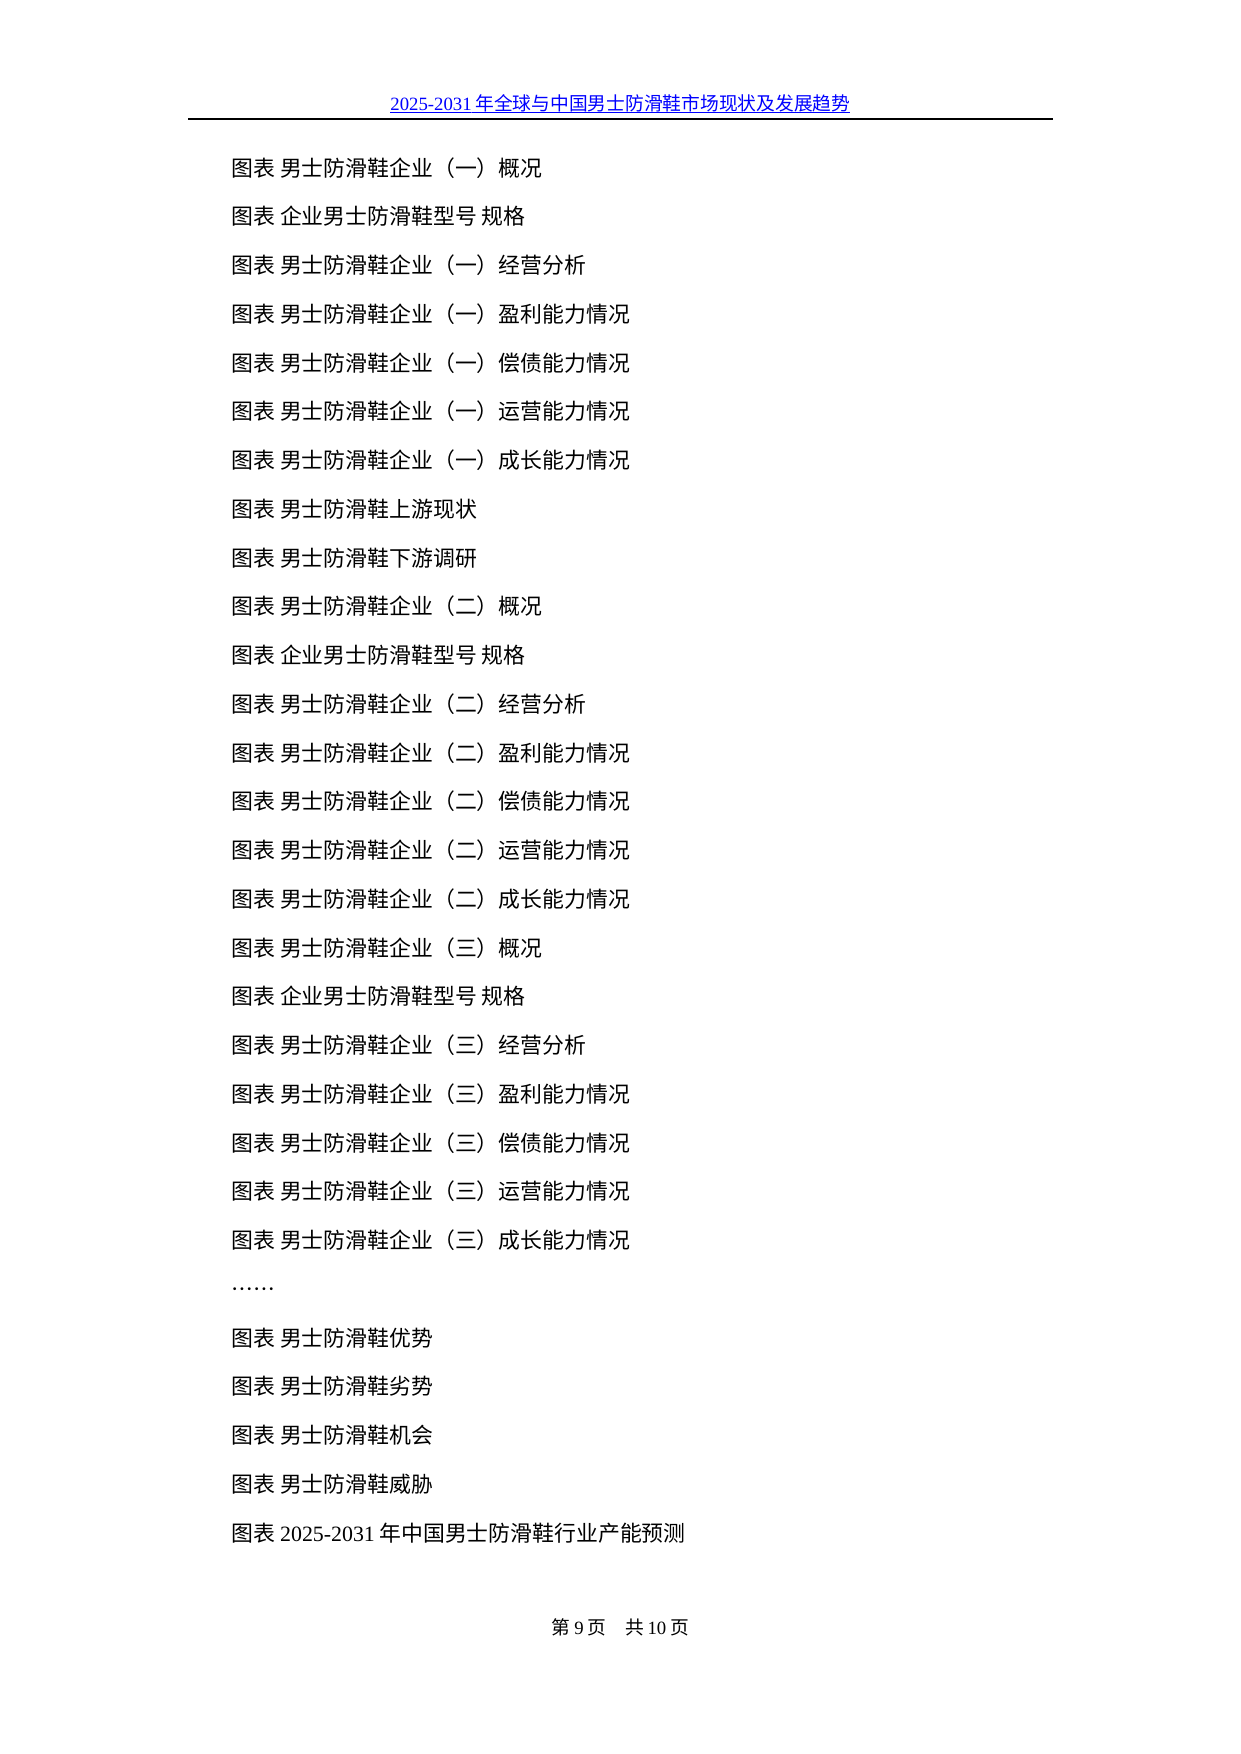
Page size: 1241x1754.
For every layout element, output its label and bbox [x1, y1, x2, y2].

text [187, 150, 1053, 1548]
